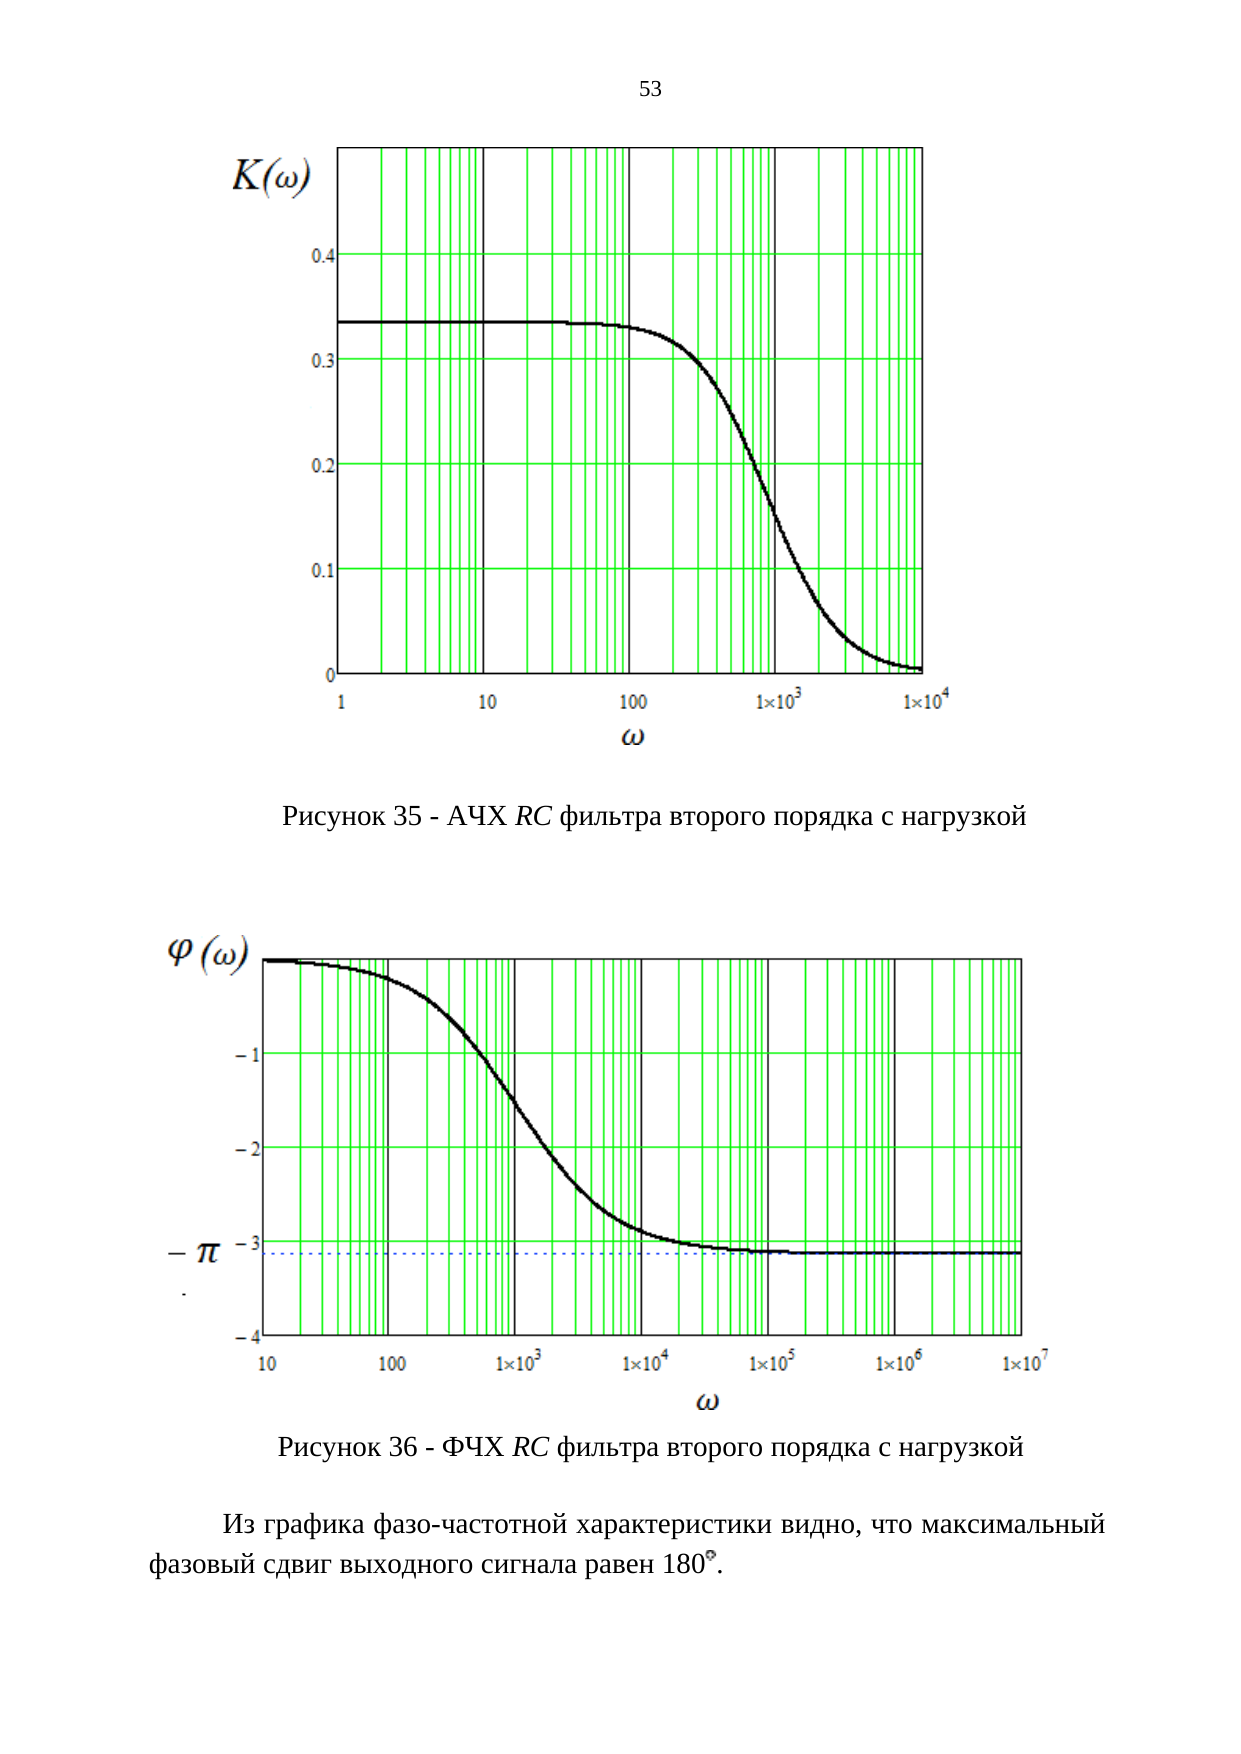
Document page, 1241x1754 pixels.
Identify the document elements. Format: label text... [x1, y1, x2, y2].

text Рисунок 35 - АЧХ RC фильтра второго порядка с нагрузкой [160, 798, 1148, 832]
text Рисунок 36 - ФЧХ RC фильтра второго порядка с нагрузкой [153, 1429, 1148, 1462]
picture [232, 147, 950, 745]
text Из графика фазо-частотной характеристики видно, что максимальный фазовый сдвиг выходного сигнала равен 180 . [148, 1506, 1123, 1580]
picture [167, 935, 1049, 1410]
